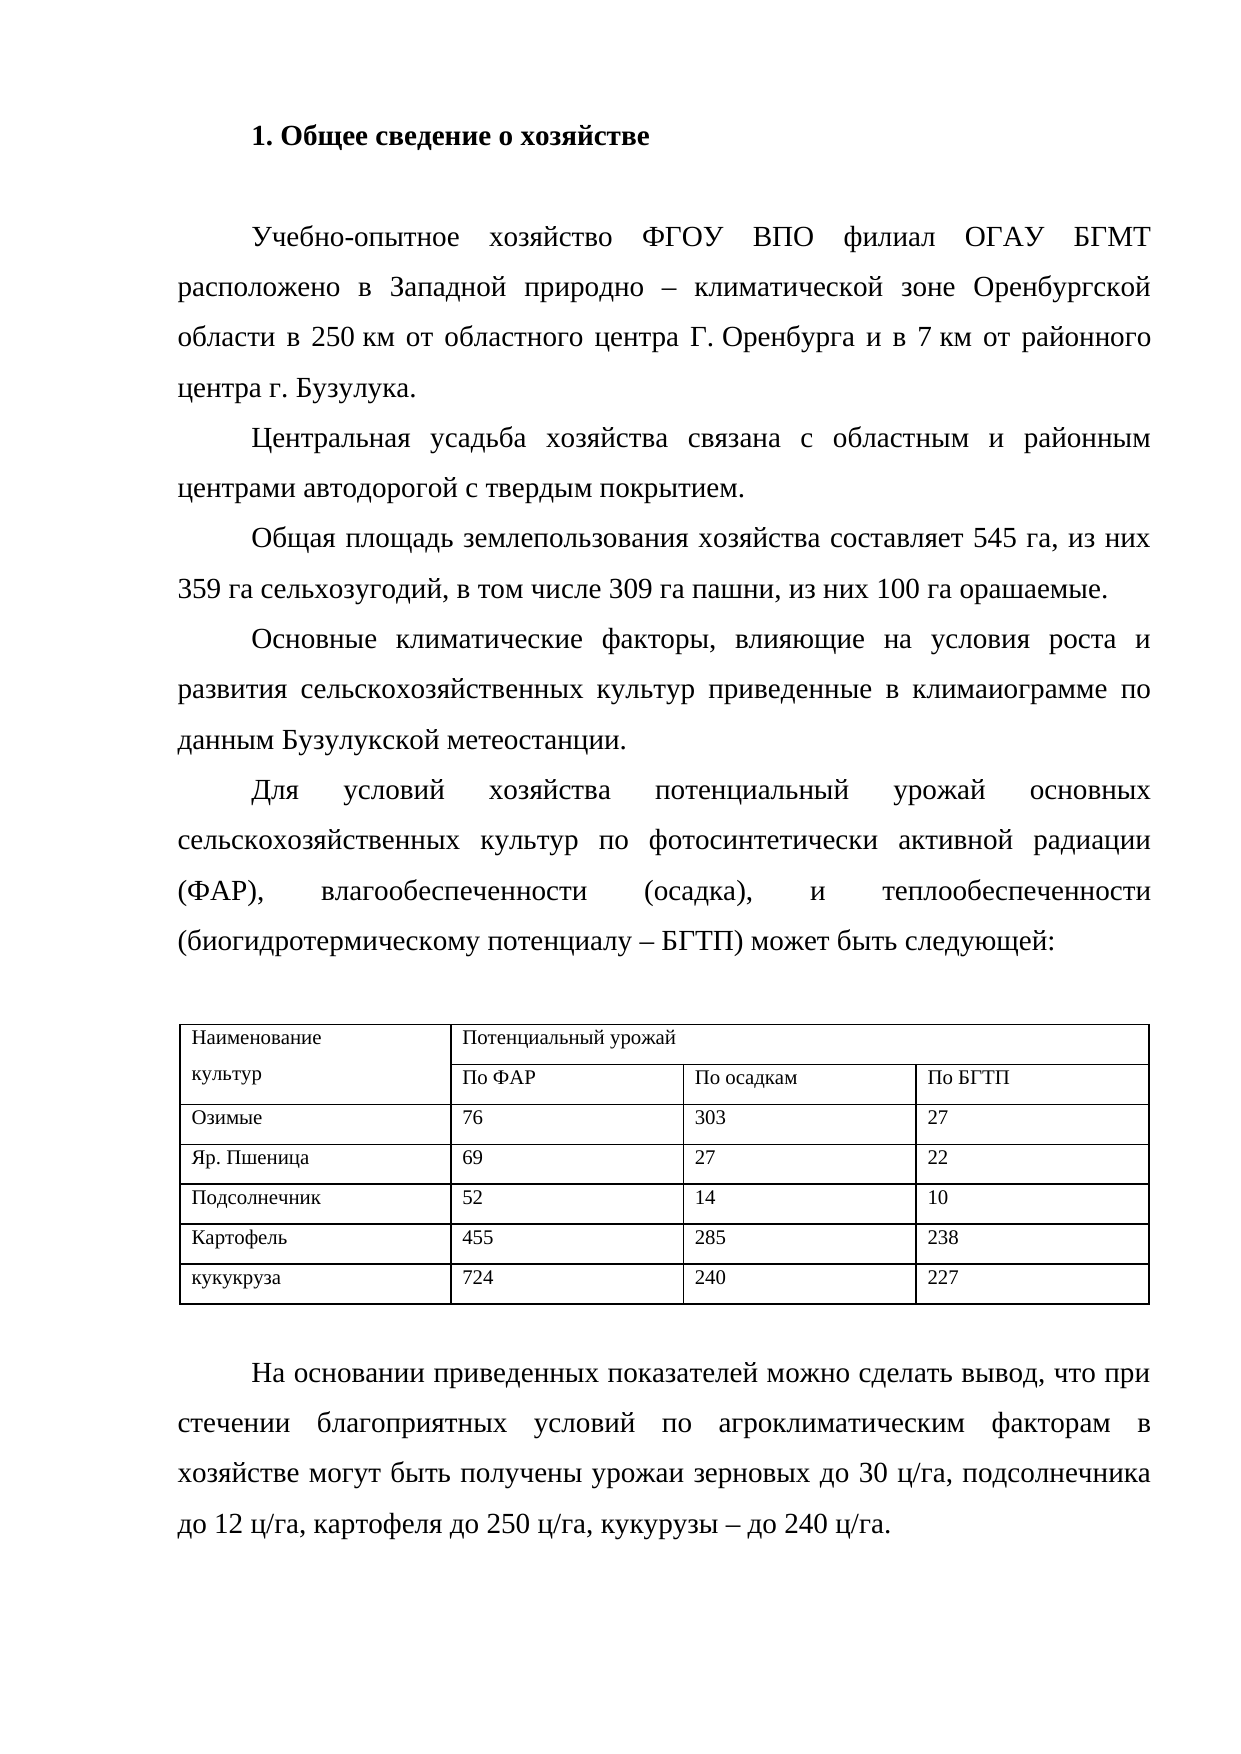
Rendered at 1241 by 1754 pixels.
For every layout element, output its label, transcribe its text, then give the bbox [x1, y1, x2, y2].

text Основные климатические факторы, влияющие на условия роста и развития сельскохозяйственных культур приведенные в климаиограмме по данным Бузулукской метеостанции. [177, 621, 1152, 755]
table_cell 27 [917, 1105, 1148, 1143]
table_cell Картофель [181, 1225, 450, 1263]
text 1. Общее сведение о хозяйстве [177, 118, 1152, 152]
table_cell Подсолнечник [181, 1185, 450, 1223]
table_cell кукукруза [181, 1265, 450, 1303]
text Учебно-опытное хозяйство ФГОУ ВПО филиал ОГАУ БГМТ расположено в Западной природно – климатической зоне Оренбургской области в 250 км от областного центра Г. Оренбурга и в 7 км от районного центра г. Бузулука. [177, 219, 1152, 403]
text Общая площадь землепользования хозяйства составляет , из них 359 га сельхозугодий, в том числе пашни, из них орашаемые. [177, 521, 1152, 604]
table_cell По ФАР [452, 1065, 683, 1103]
table_cell 303 [684, 1105, 915, 1143]
table_cell 227 [917, 1265, 1148, 1303]
table_cell 285 [684, 1225, 915, 1263]
table_header Наименование культур [181, 1025, 450, 1103]
table_cell Яр. Пшеница [181, 1145, 450, 1183]
table_cell 14 [684, 1185, 915, 1223]
table_cell 69 [452, 1145, 683, 1183]
table_cell 240 [684, 1265, 915, 1303]
text На основании приведенных показателей можно сделать вывод, что при стечении благоприятных условий по агроклиматическим факторам в хозяйстве могут быть получены урожаи зерновых до 30 ц/га, подсолнечника до 12 ц/га, картофеля до 250 ц/га, кукурузы – до 240 ц/га. [177, 1355, 1152, 1539]
text Для условий хозяйства потенциальный урожай основных сельскохозяйственных культур по фотосинтетически активной радиации (ФАР), влагообеспеченности (осадка), и теплообеспеченности (биогидротермическому потенциалу – БГТП) может быть следующей: [177, 772, 1152, 957]
table_cell 76 [452, 1105, 683, 1143]
table_cell 238 [917, 1225, 1148, 1263]
table_header Потенциальный урожай [452, 1025, 1148, 1064]
table_cell Озимые [181, 1105, 450, 1143]
table_cell 455 [452, 1225, 683, 1263]
text Центральная усадьба хозяйства связана с областным и районным центрами автодорогой с твердым покрытием. [177, 420, 1152, 504]
table_cell По БГТП [917, 1065, 1148, 1103]
table_cell 27 [684, 1145, 915, 1183]
table_cell По осадкам [684, 1065, 915, 1103]
table_cell 10 [917, 1185, 1148, 1223]
table_cell 52 [452, 1185, 683, 1223]
table_cell 724 [452, 1265, 683, 1303]
table_cell 22 [917, 1145, 1148, 1183]
